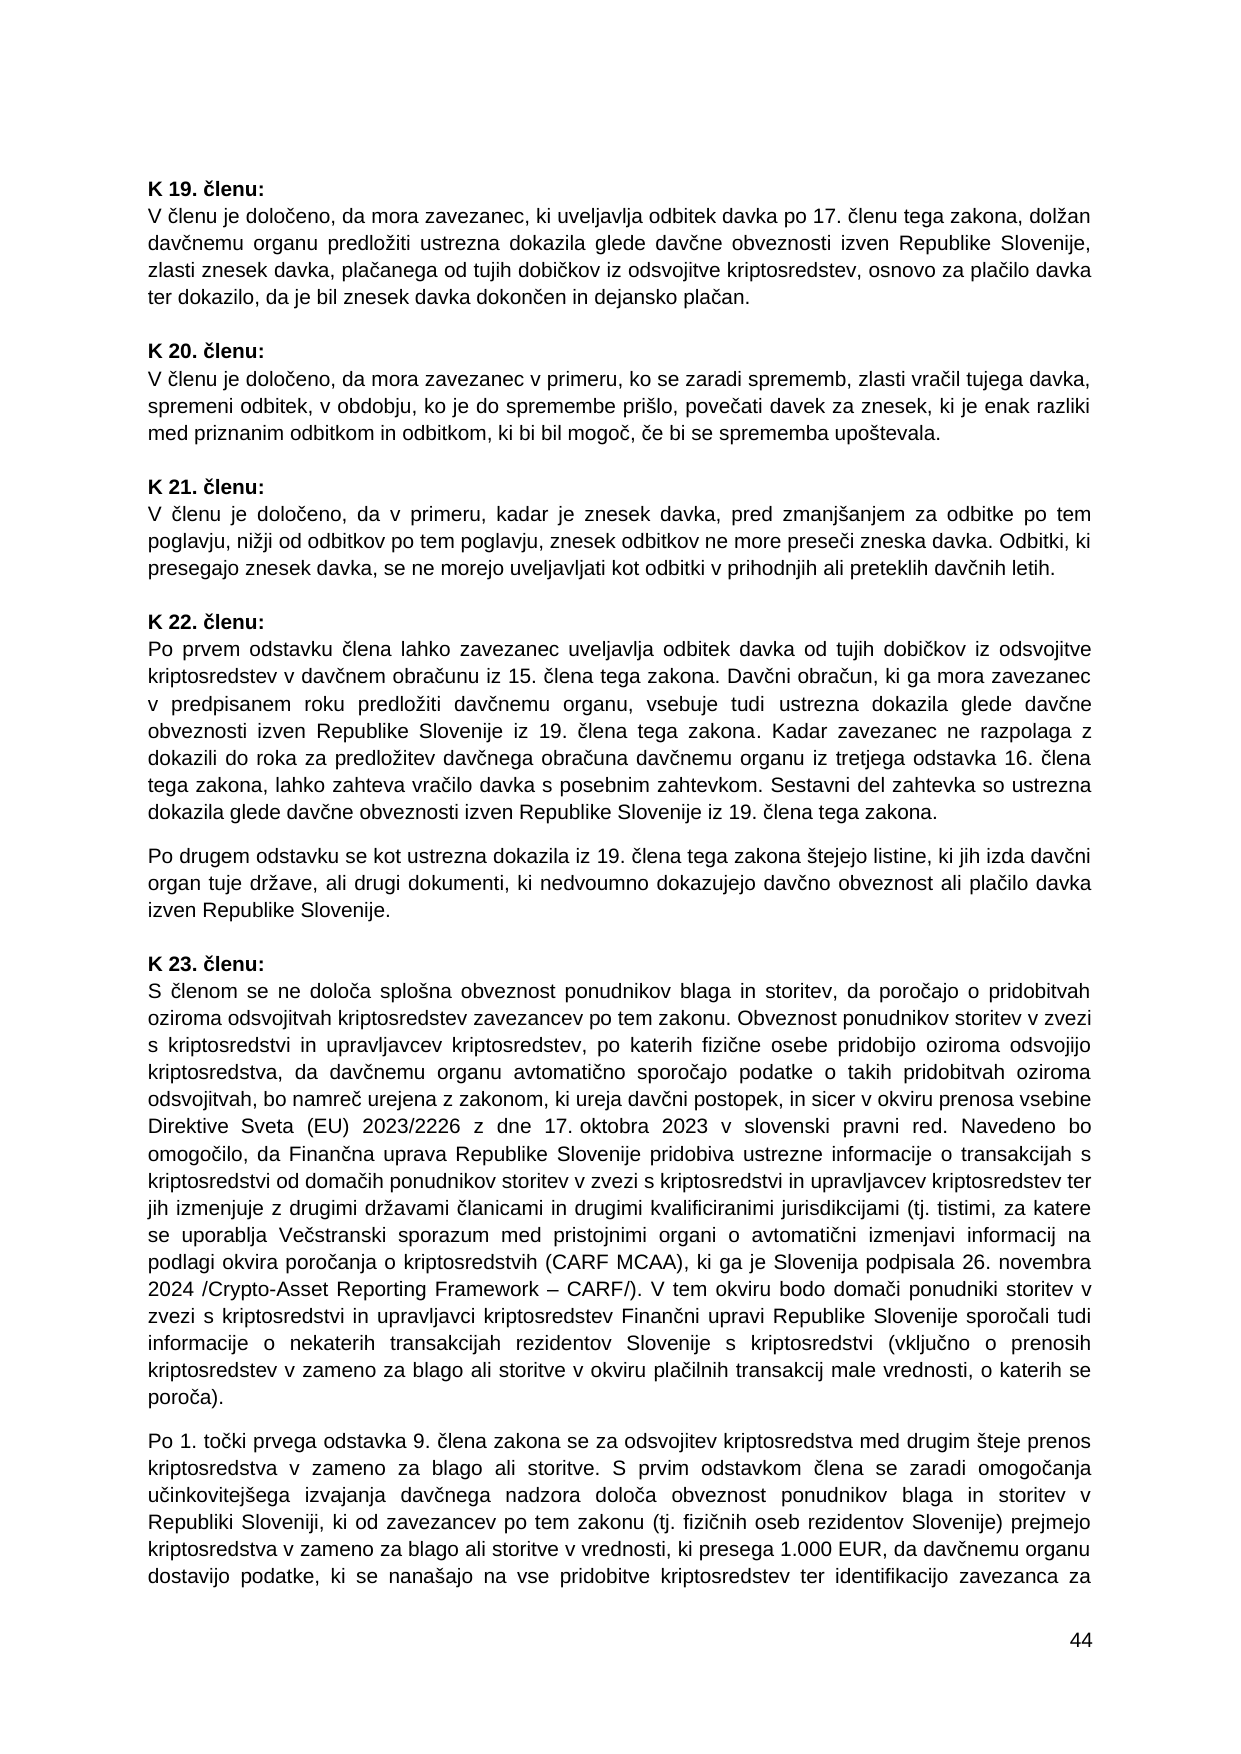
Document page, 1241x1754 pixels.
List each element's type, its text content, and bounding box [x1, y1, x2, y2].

text Po prvem odstavku člena lahko zavezanec uveljavlja odbitek davka od tujih dobičkov iz odsvojitve kriptosredstev v davčnem obračunu iz 15. člena tega zakona. Davčni obračun, ki ga mora zavezanec v predpisanem roku predložiti davčnemu organu, vsebuje tudi ustrezna dokazila glede davčne obveznosti izven Republike Slovenije iz 19. člena tega zakona. Kadar zavezanec ne razpolaga z dokazili do roka za predložitev davčnega obračuna davčnemu organu iz tretjega odstavka 16. člena tega zakona, lahko zahteva vračilo davka s posebnim zahtevkom. Sestavni del zahtevka so ustrezna dokazila glede davčne obveznosti izven Republike Slovenije iz 19. člena tega zakona. [148, 635, 1092, 825]
text V členu je določeno, da v primeru, kadar je znesek davka, pred zmanjšanjem za odbitke po tem poglavju, nižji od odbitkov po tem poglavju, znesek odbitkov ne more preseči zneska davka. Odbitki, ki presegajo znesek davka, se ne morejo uveljavljati kot odbitki v prihodnjih ali preteklih davčnih letih. [148, 500, 1092, 581]
text K 23. členu: [148, 950, 1092, 977]
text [148, 1427, 1092, 1589]
text V členu je določeno, da mora zavezanec v primeru, ko se zaradi sprememb, zlasti vračil tujega davka, spremeni odbitek, v obdobju, ko je do spremembe prišlo, povečati davek za znesek, ki je enak razliki med priznanim odbitkom in odbitkom, ki bi bil mogoč, če bi se sprememba upoštevala. [148, 364, 1092, 446]
text K 22. členu: [148, 608, 1092, 635]
text K 20. členu: [148, 337, 1092, 364]
text S členom se ne določa splošna obveznost ponudnikov blaga in storitev, da poročajo o pridobitvah oziroma odsvojitvah kriptosredstev zavezancev po tem zakonu. Obveznost ponudnikov storitev v zvezi s kriptosredstvi in upravljavcev kriptosredstev, po katerih fizične osebe pridobijo oziroma odsvojijo kriptosredstva, da davčnemu organu avtomatično sporočajo podatke o takih pridobitvah oziroma odsvojitvah, bo namreč urejena z zakonom, ki ureja davčni postopek, in sicer v okviru prenosa vsebine Direktive Sveta (EU) 2023/2226 z dne 17. oktobra 2023 v slovenski pravni red. Navedeno bo omogočilo, da Finančna uprava Republike Slovenije pridobiva ustrezne informacije o transakcijah s kriptosredstvi od domačih ponudnikov storitev v zvezi s kriptosredstvi in upravljavcev kriptosredstev ter jih izmenjuje z drugimi državami članicami in drugimi kvalificiranimi jurisdikcijami (tj. tistimi, za katere se uporablja Večstranski sporazum med pristojnimi organi o avtomatični izmenjavi informacij na podlagi okvira poročanja o kriptosredstvih (CARF MCAA), ki ga je Slovenija podpisala 26. novembra 2024 /Crypto-Asset Reporting Framework – CARF/). V tem okviru bodo domači ponudniki storitev v zvezi s kriptosredstvi in upravljavci kriptosredstev Finančni upravi Republike Slovenije sporočali tudi informacije o nekaterih transakcijah rezidentov Slovenije s kriptosredstvi (vključno o prenosih kriptosredstev v zameno za blago ali storitve v okviru plačilnih transakcij male vrednosti, o katerih se poroča). [148, 977, 1092, 1410]
text V členu je določeno, da mora zavezanec, ki uveljavlja odbitek davka po 17. členu tega zakona, dolžan davčnemu organu predložiti ustrezna dokazila glede davčne obveznosti izven Republike Slovenije, zlasti znesek davka, plačanega od tujih dobičkov iz odsvojitve kriptosredstev, osnovo za plačilo davka ter dokazilo, da je bil znesek davka dokončen in dejansko plačan. [148, 202, 1092, 310]
text K 19. členu: [148, 175, 1092, 202]
text K 21. členu: [148, 473, 1092, 500]
text Po drugem odstavku se kot ustrezna dokazila iz 19. člena tega zakona štejejo listine, ki jih izda davčni organ tuje države, ali drugi dokumenti, ki nedvoumno dokazujejo davčno obveznost ali plačilo davka izven Republike Slovenije. [148, 841, 1092, 923]
